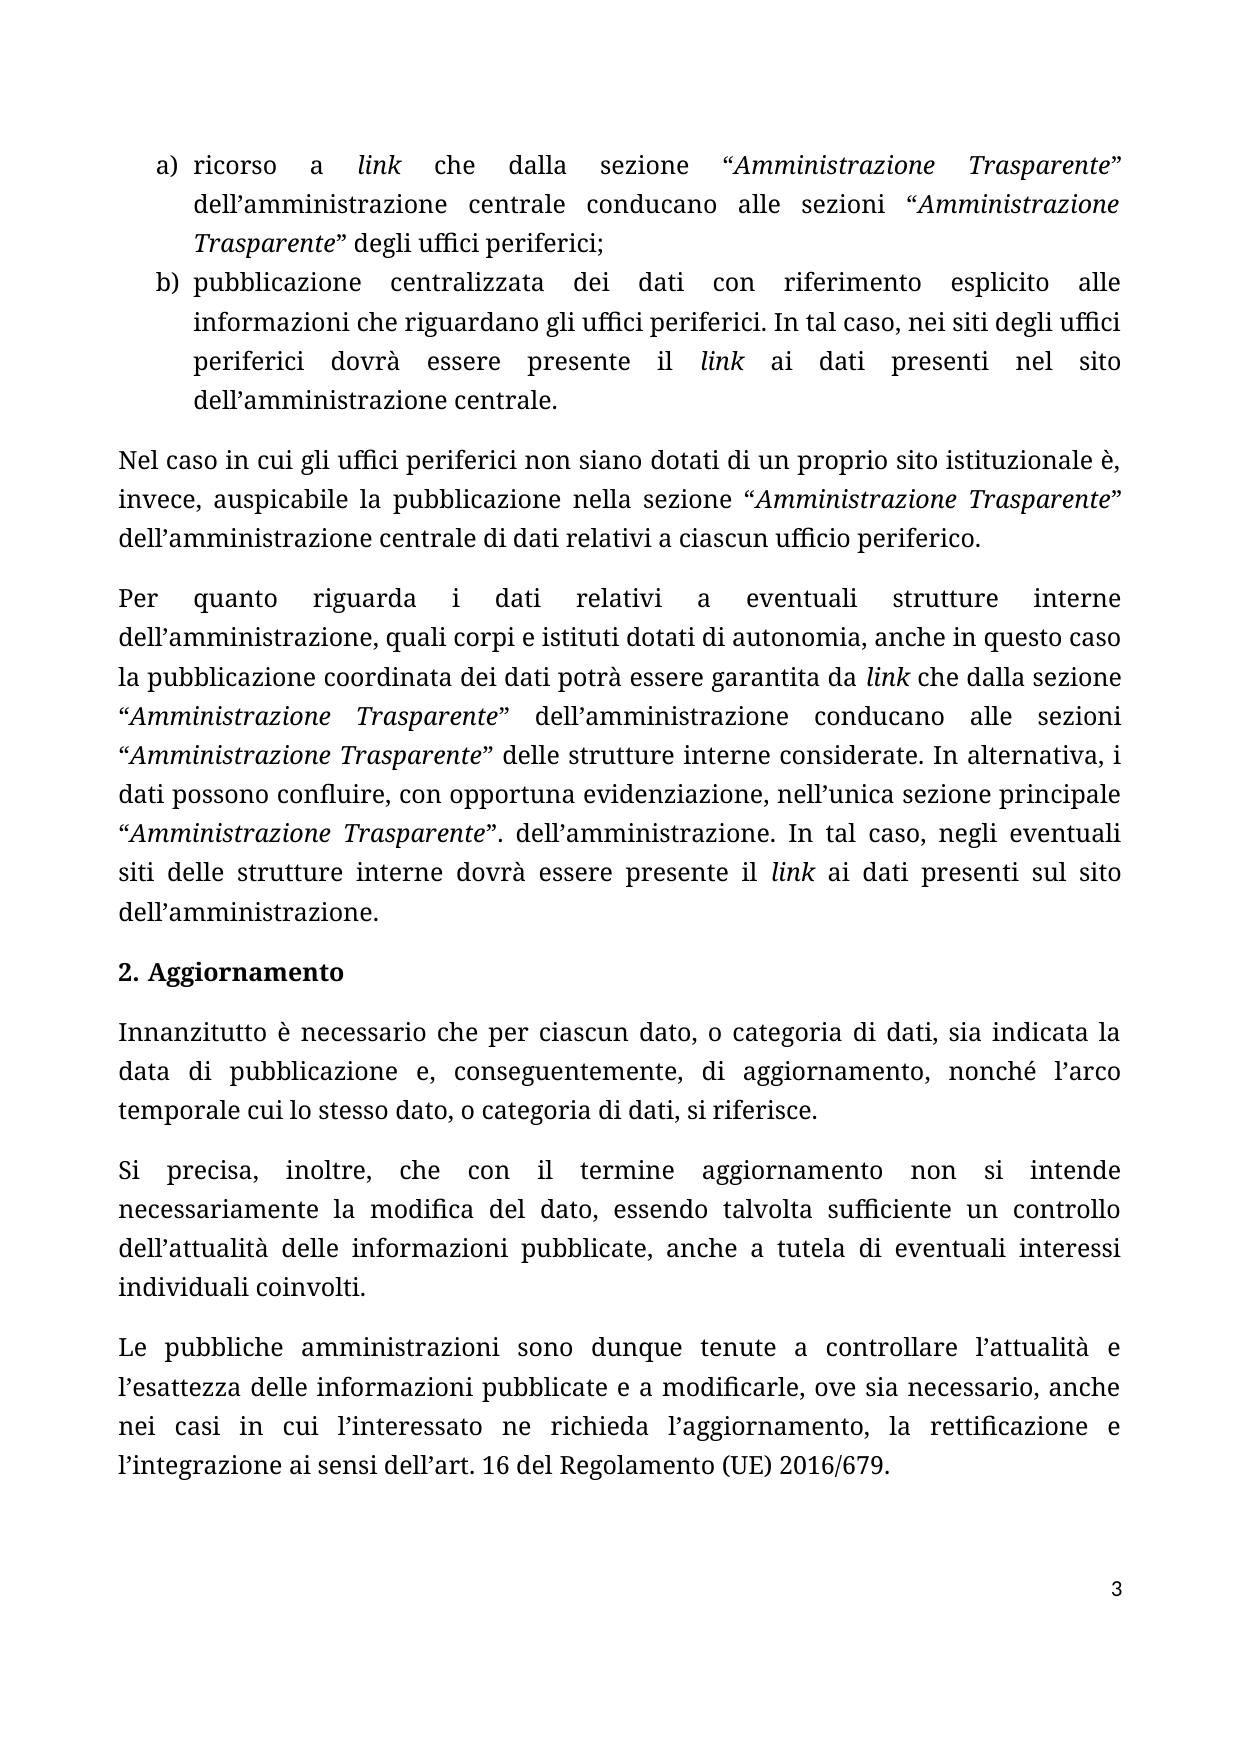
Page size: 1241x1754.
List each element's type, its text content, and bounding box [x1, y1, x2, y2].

text Si precisa, inoltre, che con il termine aggiornamento non si intende necessariamente la modifica del dato, essendo talvolta sufficiente un controllo dell’attualità delle informazioni pubblicate, anche a tutela di eventuali interessi individuali coinvolti. [118, 1153, 1122, 1304]
list pubblicazione centralizzata dei dati con riferimento esplicito alle informazioni che riguardano gli uffici periferici. In tal caso, nei siti degli uffici periferici dovrà essere presente il link ai dati presenti nel sito dell’amministrazione centrale. [156, 265, 1122, 417]
text Nel caso in cui gli uffici periferici non siano dotati di un proprio sito istituzionale è, invece, auspicabile la pubblicazione nella sezione “Amministrazione Trasparente” dell’amministrazione centrale di dati relativi a ciascun ufficio periferico. [118, 443, 1122, 555]
text Innanzitutto è necessario che per ciascun dato, o categoria di dati, sia indicata la data di pubblicazione e, conseguentemente, di aggiornamento, nonché l’arco temporale cui lo stesso dato, o categoria di dati, si riferisce. [118, 1014, 1122, 1127]
text Per quanto riguarda i dati relativi a eventuali strutture interne dell’amministrazione, quali corpi e istituti dotati di autonomia, anche in questo caso la pubblicazione coordinata dei dati potrà essere garantita da link che dalla sezione “Amministrazione Trasparente” dell’amministrazione conducano alle sezioni “Amministrazione Trasparente” delle strutture interne considerate. In alternativa, i dati possono confluire, con opportuna evidenziazione, nell’unica sezione principale “Amministrazione Trasparente”. dell’amministrazione. In tal caso, negli eventuali siti delle strutture interne dovrà essere presente il link ai dati presenti sul sito dell’amministrazione. [118, 581, 1122, 928]
subtitle Aggiornamento [118, 954, 1122, 988]
text Le pubbliche amministrazioni sono dunque tenute a controllare l’attualità e l’esattezza delle informazioni pubblicate e a modificarle, ove sia necessario, anche nei casi in cui l’interessato ne richieda l’aggiornamento, la rettificazione e l’integrazione ai sensi dell’art. 16 del Regolamento (UE) 2016/679. [118, 1330, 1122, 1482]
list ricorso a link che dalla sezione “Amministrazione Trasparente” dell’amministrazione centrale conducano alle sezioni “Amministrazione Trasparente” degli uffici periferici; [156, 148, 1122, 260]
